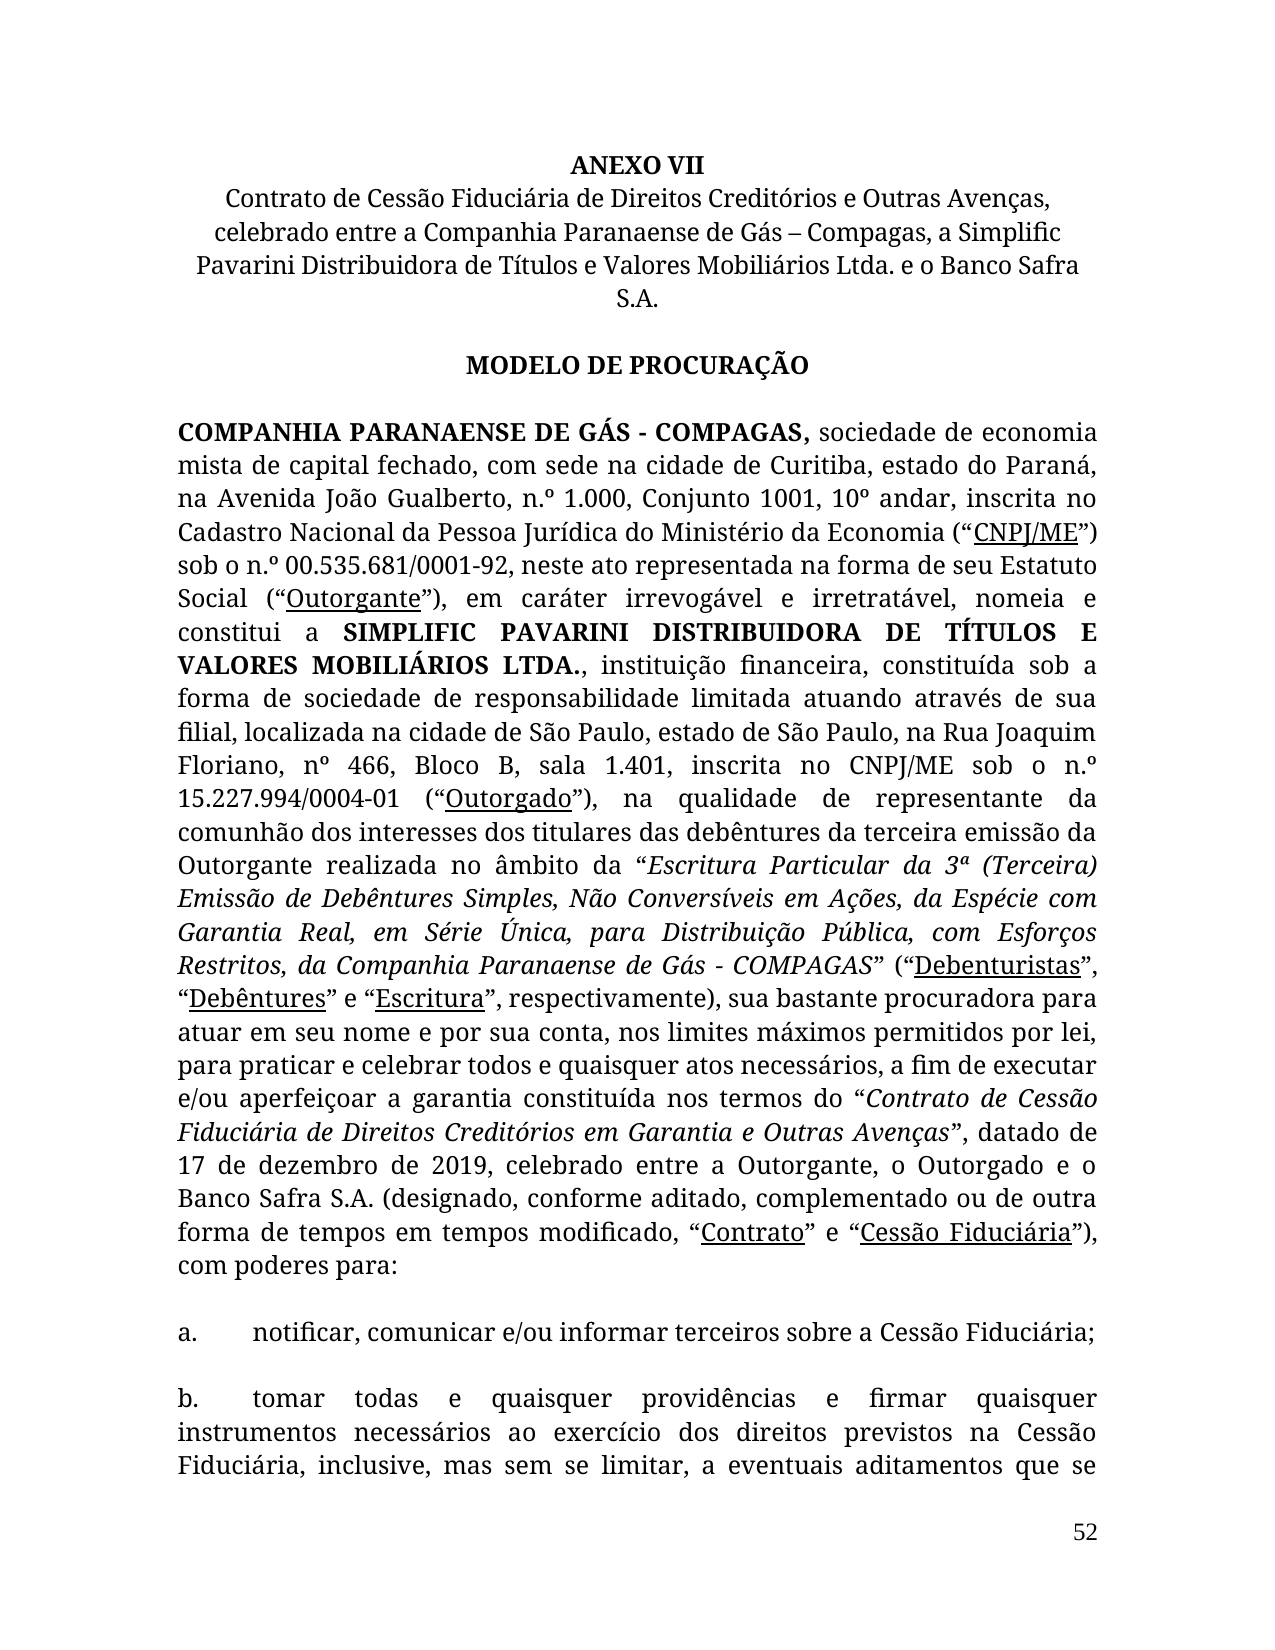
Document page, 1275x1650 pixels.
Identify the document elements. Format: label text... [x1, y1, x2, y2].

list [177, 1381, 1098, 1481]
subtitle Contrato de Cessão Fiduciária de Direitos Creditórios e Outras Avenças, celebrado entre a Companhia Paranaense de Gás – Compagas, a Simplific Pavarini Distribuidora de Títulos e Valores Mobiliários Ltda. e o Banco Safra S.A. [177, 181, 1098, 314]
subtitle ANEXO VII [177, 148, 1098, 181]
text COMPANHIA PARANAENSE DE GÁS - COMPAGAS, sociedade de economia mista de capital fechado, com sede na cidade de Curitiba, estado do Paraná, na Avenida João Gualberto, n.º 1.000, Conjunto 1001, 10º andar, inscrita no Cadastro Nacional da Pessoa Jurídica do Ministério da Economia (“CNPJ/ME”) sob o n.º 00.535.681/0001-92, neste ato representada na forma de seu Estatuto Social (“Outorgante”), em caráter irrevogável e irretratável, nomeia e constitui a SIMPLIFIC PAVARINI DISTRIBUIDORA DE TÍTULOS E VALORES MOBILIÁRIOS LTDA., instituição financeira, constituída sob a forma de sociedade de responsabilidade limitada atuando através de sua filial, localizada na cidade de São Paulo, estado de São Paulo, na Rua Joaquim Floriano, nº 466, Bloco B, sala 1.401, inscrita no CNPJ/ME sob o n.º 15.227.994/0004-01 (“Outorgado”), na qualidade de representante da comunhão dos interesses dos titulares das debêntures da terceira emissão da Outorgante realizada no âmbito da “Escritura Particular da 3ª (Terceira) Emissão de Debêntures Simples, Não Conversíveis em Ações, da Espécie com Garantia Real, em Série Única, para Distribuição Pública, com Esforços Restritos, da Companhia Paranaense de Gás - COMPAGAS” (“Debenturistas”, “Debêntures” e “Escritura”, respectivamente), sua bastante procuradora para atuar em seu nome e por sua conta, nos limites máximos permitidos por lei, para praticar e celebrar todos e quaisquer atos necessários, a fim de executar e/ou aperfeiçoar a garantia constituída nos termos do “Contrato de Cessão Fiduciária de Direitos Creditórios em Garantia e Outras Avenças”, datado de 17 de dezembro de 2019, celebrado entre a Outorgante, o Outorgado e o Banco Safra S.A. (designado, conforme aditado, complementado ou de outra forma de tempos em tempos modificado, “Contrato” e “Cessão Fiduciária”), com poderes para: [177, 414, 1098, 1281]
subtitle MODELO DE PROCURAÇÃO [177, 348, 1098, 381]
list notificar, comunicar e/ou informar terceiros sobre a Cessão Fiduciária; [177, 1314, 1098, 1348]
